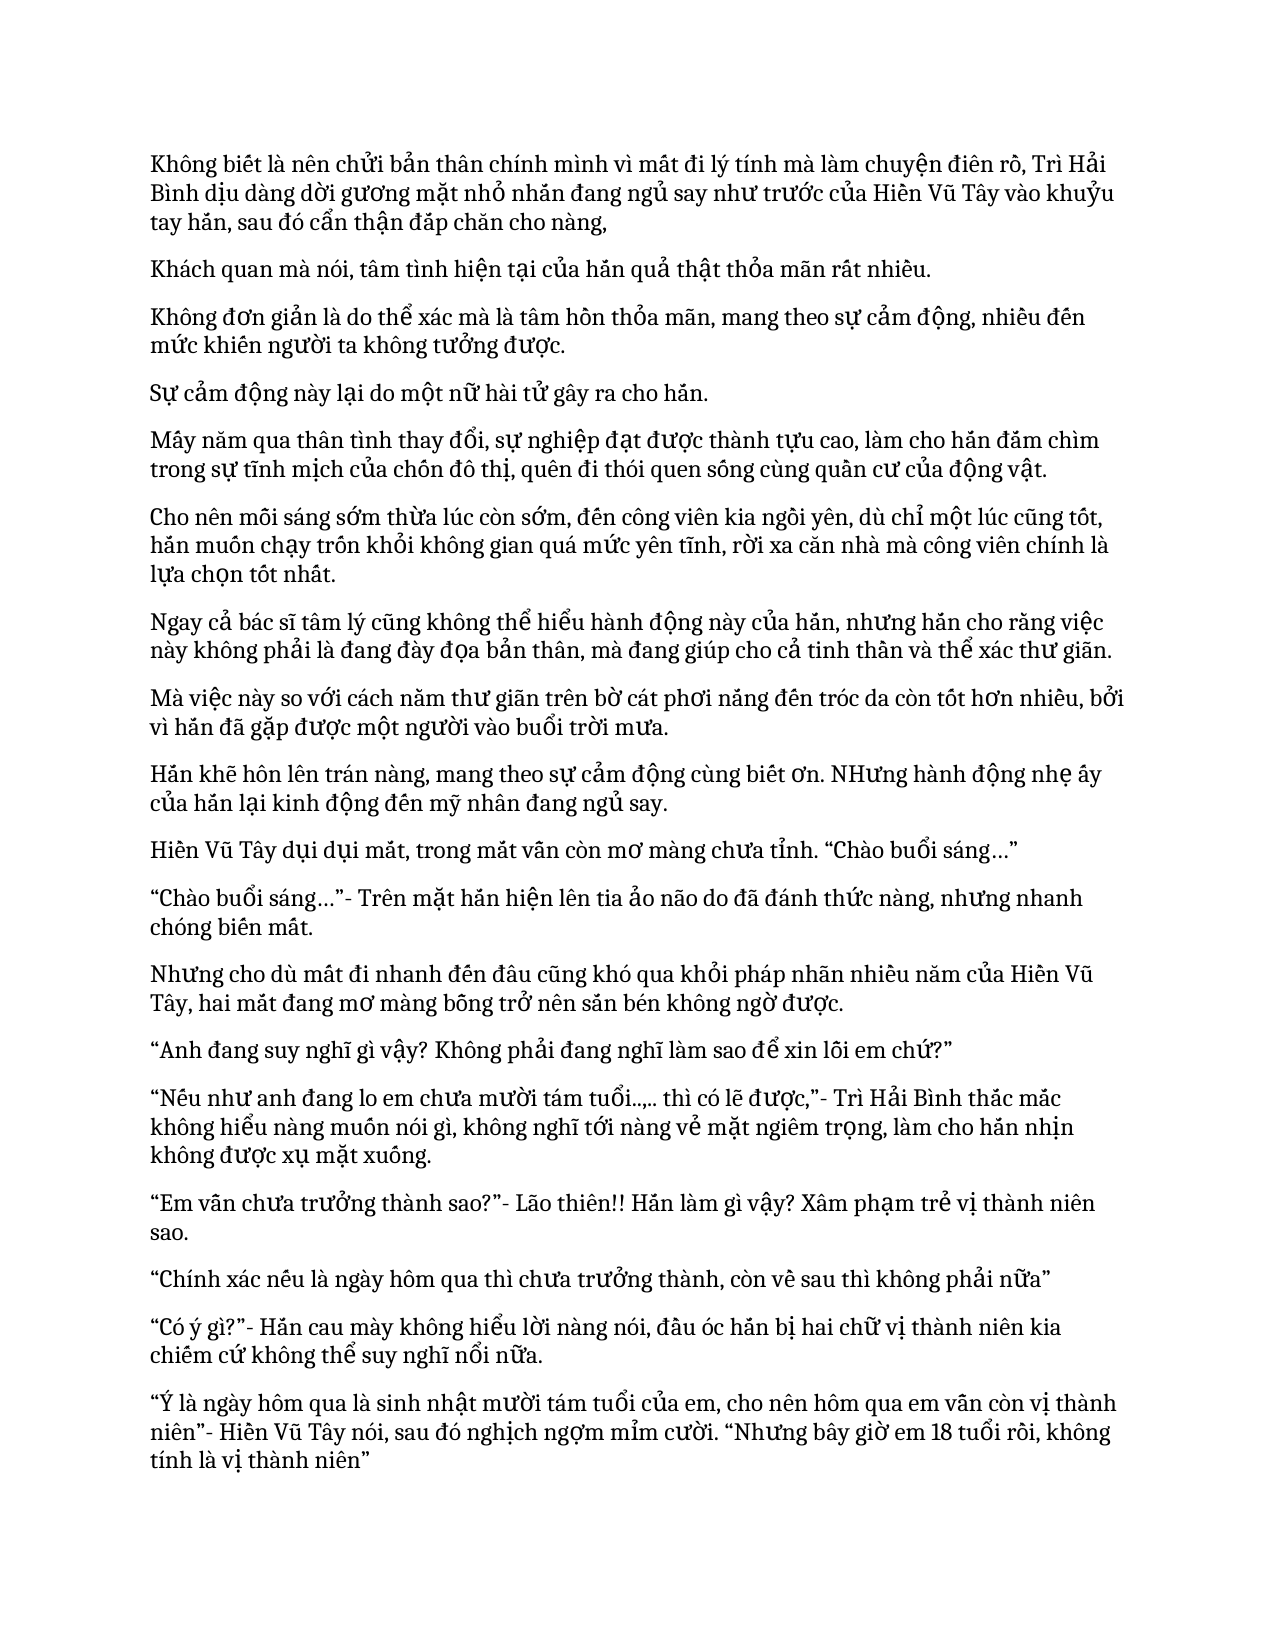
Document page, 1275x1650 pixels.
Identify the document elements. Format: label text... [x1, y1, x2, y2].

text Hắn khẽ hôn lên trán nàng, mang theo sự cảm động cùng biết ơn. NHưng hành động nhẹ ấy của hắn lại kinh động đến mỹ nhân đang ngủ say. [150, 760, 1125, 817]
text “Ý là ngày hôm qua là sinh nhật mười tám tuổi của em, cho nên hôm qua em vẫn còn vị thành niên”- Hiền Vũ Tây nói, sau đó nghịch ngợm mỉm cười. “Nhưng bây giờ em 18 tuổi rồi, không tính là vị thành niên” [150, 1389, 1125, 1475]
text “Em vẫn chưa trưởng thành sao?”- Lão thiên!! Hắn làm gì vậy? Xâm phạm trẻ vị thành niên sao. [150, 1189, 1125, 1246]
text Hiền Vũ Tây dụi dụi mắt, trong mắt vẫn còn mơ màng chưa tỉnh. “Chào buổi sáng…” [150, 836, 1125, 865]
text “Chính xác nếu là ngày hôm qua thì chưa trưởng thành, còn về sau thì không phải nữa” [150, 1265, 1125, 1294]
text Mà việc này so với cách nằm thư giãn trên bờ cát phơi nắng đến tróc da còn tốt hơn nhiều, bởi vì hắn đã gặp được một người vào buổi trời mưa. [150, 684, 1125, 741]
text Nhưng cho dù mất đi nhanh đến đâu cũng khó qua khỏi pháp nhãn nhiều năm của Hiền Vũ Tây, hai mắt đang mơ màng bỗng trở nên sắn bén không ngờ được. [150, 960, 1125, 1017]
text Mấy năm qua thân tình thay đổi, sự nghiệp đạt được thành tựu cao, làm cho hắn đắm chìm trong sự tĩnh mịch của chốn đô thị, quên đi thói quen sống cùng quần cư của động vật. [150, 426, 1125, 484]
text Cho nên mỗi sáng sớm thừa lúc còn sớm, đến công viên kia ngồi yên, dù chỉ một lúc cũng tốt, hắn muốn chạy trốn khỏi không gian quá mức yên tĩnh, rời xa căn nhà mà công viên chính là lựa chọn tốt nhất. [150, 502, 1125, 589]
text “Anh đang suy nghĩ gì vậy? Không phải đang nghĩ làm sao để xin lỗi em chứ?” [150, 1036, 1125, 1065]
text Không đơn giản là do thể xác mà là tâm hồn thỏa mãn, mang theo sự cảm động, nhiều đến mức khiến người ta không tưởng được. [150, 302, 1125, 360]
text Sự cảm động này lại do một nữ hài tử gây ra cho hắn. [150, 379, 1125, 407]
text Không biết là nên chửi bản thân chính mình vì mất đi lý tính mà làm chuyện điên rồ, Trì Hải Bình dịu dàng dời gương mặt nhỏ nhắn đang ngủ say như trước của Hiền Vũ Tây vào khuỷu tay hắn, sau đó cẩn thận đắp chăn cho nàng, [150, 150, 1125, 236]
text “Chào buổi sáng…”- Trên mặt hắn hiện lên tia ảo não do đã đánh thức nàng, nhưng nhanh chóng biến mất. [150, 884, 1125, 941]
text “Nếu như anh đang lo em chưa mười tám tuổi..,.. thì có lẽ được,”- Trì Hải Bình thắc mắc không hiểu nàng muốn nói gì, không nghĩ tới nàng vẻ mặt ngiêm trọng, làm cho hắn nhịn không được xụ mặt xuống. [150, 1084, 1125, 1170]
text “Có ‎ý gì?”- Hắn cau mày không hiểu lời nàng nói, đầu óc hắn bị hai chữ vị thành niên kia chiếm cứ không thể suy nghĩ nổi nữa. [150, 1312, 1125, 1370]
text Ngay cả bác sĩ tâm lý cũng không thể hiểu hành động này của hắn, nhưng hắn cho rằng việc này không phải là đang đày đọa bản thân, mà đang giúp cho cả tinh thần và thể xác thư giãn. [150, 607, 1125, 665]
text Khách quan mà nói, tâm tình hiện tại của hắn quả thật thỏa mãn rất nhiều. [150, 255, 1125, 284]
